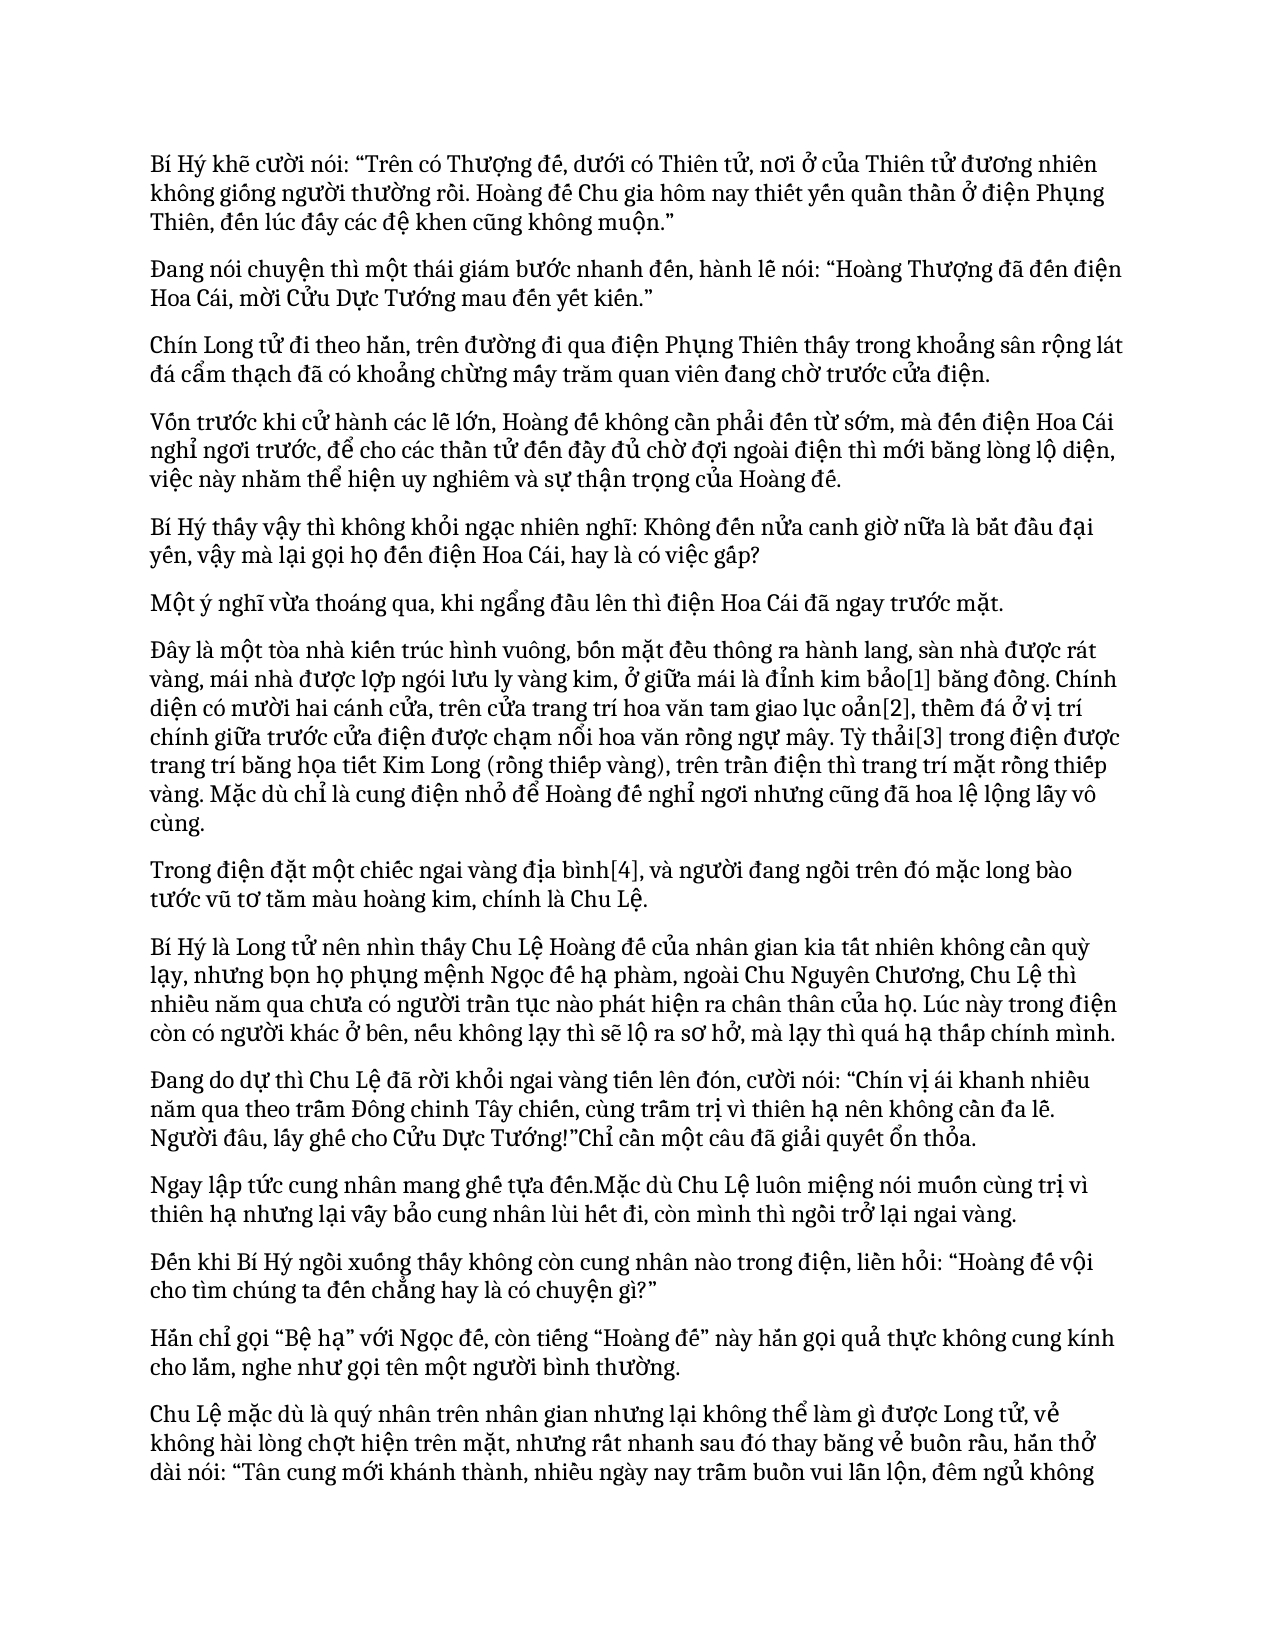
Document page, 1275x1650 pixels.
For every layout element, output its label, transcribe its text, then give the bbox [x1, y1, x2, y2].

text Trong điện đặt một chiếc ngai vàng địa bình[4], và người đang ngồi trên đó mặc long bào tước vũ tơ tằm màu hoàng kim, chính là Chu Lệ. [150, 856, 1125, 914]
text Ngay lập tức cung nhân mang ghế tựa đến.Mặc dù Chu Lệ luôn miệng nói muốn cùng trị vì thiên hạ nhưng lại vẫy bảo cung nhân lùi hết đi, còn mình thì ngồi trở lại ngai vàng. [150, 1171, 1125, 1229]
text Chín Long tử đi theo hắn, trên đường đi qua điện Phụng Thiên thấy trong khoảng sân rộng lát đá cẩm thạch đã có khoảng chừng mấy trăm quan viên đang chờ trước cửa điện. [150, 331, 1125, 389]
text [150, 1400, 1125, 1486]
text Hắn chỉ gọi “Bệ hạ” với Ngọc đế, còn tiếng “Hoàng đế” này hắn gọi quả thực không cung kính cho lắm, nghe như gọi tên một người bình thường. [150, 1324, 1125, 1381]
text Vốn trước khi cử hành các lễ lớn, Hoàng đế không cần phải đến từ sớm, mà đến điện Hoa Cái nghỉ ngơi trước, để cho các thần tử đến đầy đủ chờ đợi ngoài điện thì mới bằng lòng lộ diện, việc này nhằm thể hiện uy nghiêm và sự thận trọng của Hoàng đế. [150, 407, 1125, 494]
text Đến khi Bí Hý ngồi xuống thấy không còn cung nhân nào trong điện, liền hỏi: “Hoàng đế vội cho tìm chúng ta đến chẳng hay là có chuyện gì?” [150, 1247, 1125, 1305]
text Bí Hý là Long tử nên nhìn thấy Chu Lệ Hoàng đế của nhân gian kia tất nhiên không cần quỳ lạy, nhưng bọn họ phụng mệnh Ngọc đế hạ phàm, ngoài Chu Nguyên Chương, Chu Lệ thì nhiều năm qua chưa có người trần tục nào phát hiện ra chân thân của họ. Lúc này trong điện còn có người khác ở bên, nếu không lạy thì sẽ lộ ra sơ hở, mà lạy thì quá hạ thấp chính mình. [150, 932, 1125, 1047]
text Đang nói chuyện thì một thái giám bước nhanh đến, hành lễ nói: “Hoàng Thượng đã đến điện Hoa Cái, mời Cửu Dực Tướng mau đến yết kiến.” [150, 255, 1125, 312]
text Đây là một tòa nhà kiến trúc hình vuông, bốn mặt đều thông ra hành lang, sàn nhà được rát vàng, mái nhà được lợp ngói lưu ly vàng kim, ở giữa mái là đỉnh kim bảo[1] bằng đồng. Chính diện có mười hai cánh cửa, trên cửa trang trí hoa văn tam giao lục oản[2], thềm đá ở vị trí chính giữa trước cửa điện được chạm nổi hoa văn rồng ngự mây. Tỳ thải[3] trong điện được trang trí bằng họa tiết Kim Long (rồng thiếp vàng), trên trần điện thì trang trí mặt rồng thiếp vàng. Mặc dù chỉ là cung điện nhỏ để Hoàng đế nghỉ ngơi nhưng cũng đã hoa lệ lộng lẫy vô cùng. [150, 636, 1125, 837]
text Bí Hý thấy vậy thì không khỏi ngạc nhiên nghĩ: Không đến nửa canh giờ nữa là bắt đầu đại yến, vậy mà lại gọi họ đến điện Hoa Cái, hay là có việc gấp? [150, 512, 1125, 570]
text Đang do dự thì Chu Lệ đã rời khỏi ngai vàng tiến lên đón, cười nói: “Chín vị ái khanh nhiều năm qua theo trẫm Đông chinh Tây chiến, cùng trẫm trị vì thiên hạ nên không cần đa lễ. Người đâu, lấy ghế cho Cửu Dực Tướng!”Chỉ cần một câu đã giải quyết ổn thỏa. [150, 1066, 1125, 1152]
text Một ý nghĩ vừa thoáng qua, khi ngẩng đầu lên thì điện Hoa Cái đã ngay trước mặt. [150, 589, 1125, 617]
text Bí Hý khẽ cười nói: “Trên có Thượng đế, dưới có Thiên tử, nơi ở của Thiên tử đương nhiên không giống người thường rồi. Hoàng đế Chu gia hôm nay thiết yến quần thần ở điện Phụng Thiên, đến lúc đấy các đệ khen cũng không muộn.” [150, 150, 1125, 236]
